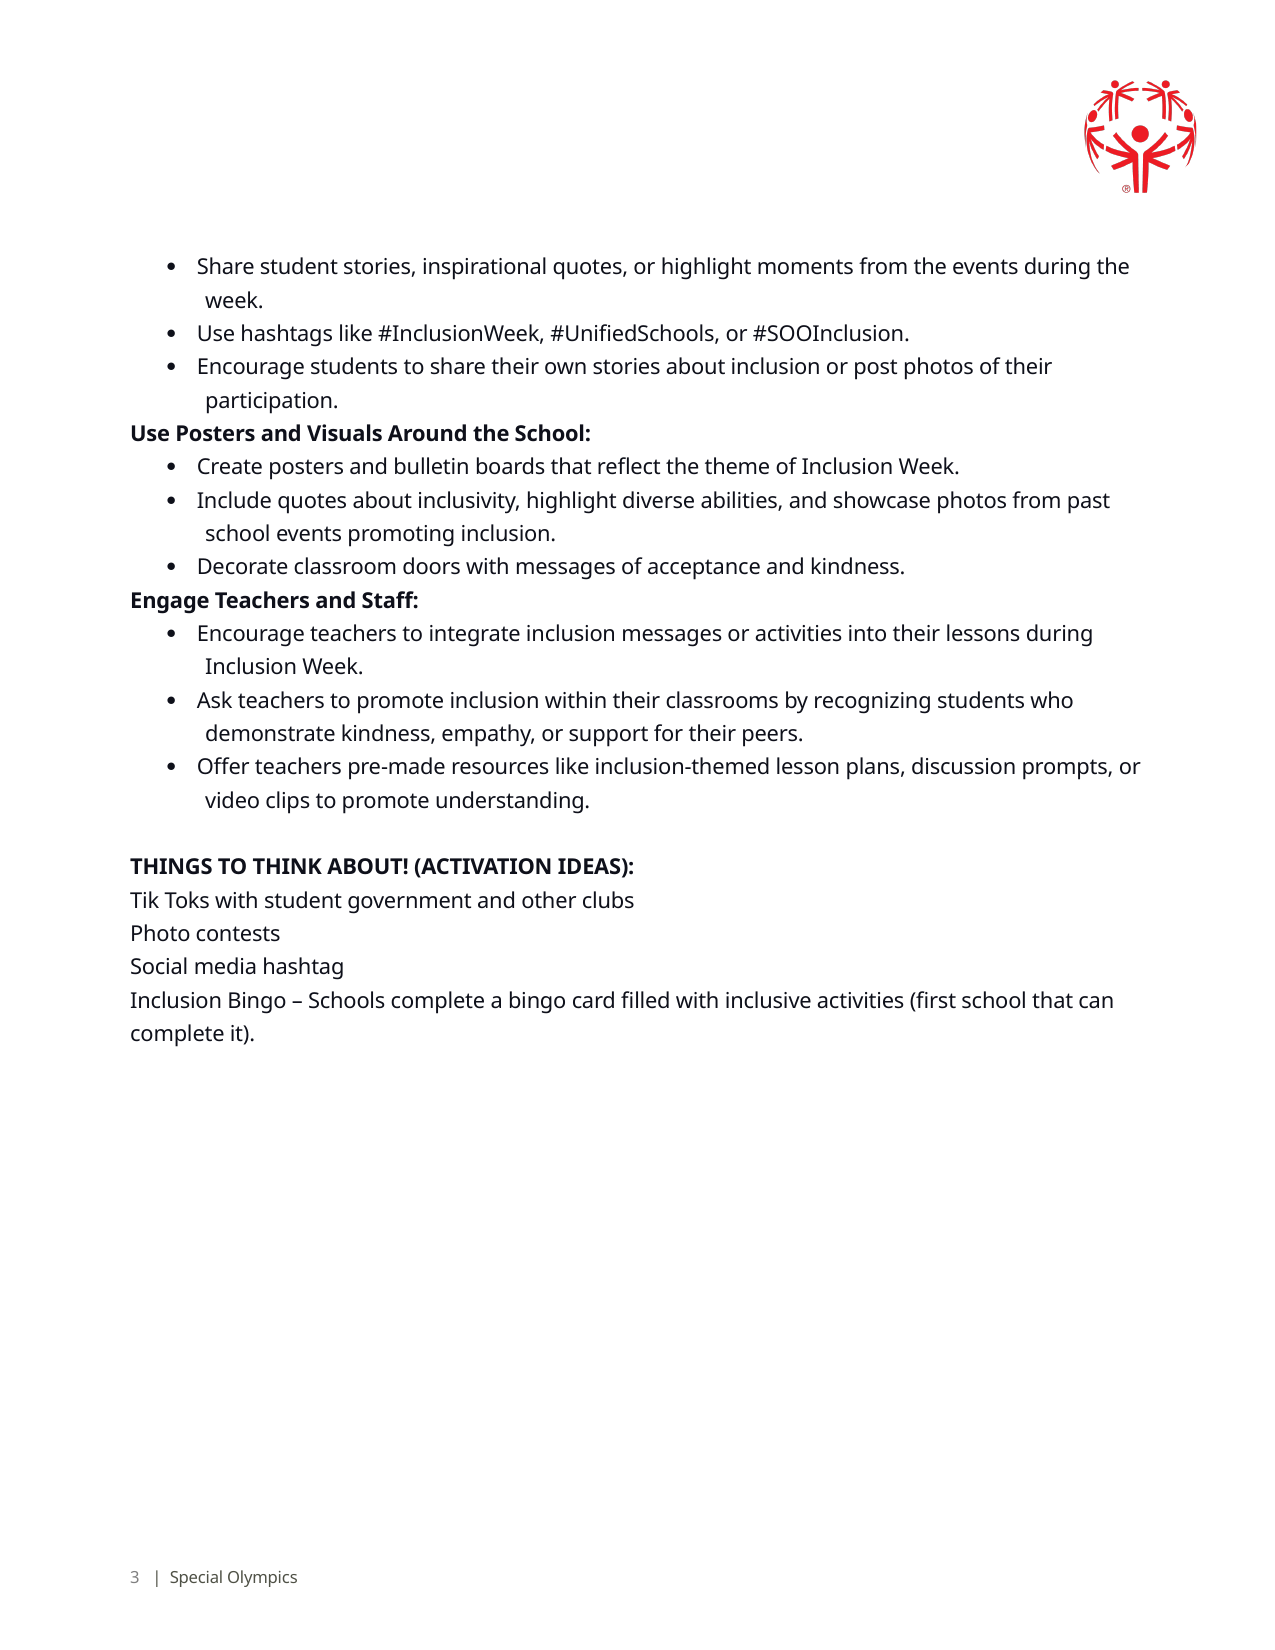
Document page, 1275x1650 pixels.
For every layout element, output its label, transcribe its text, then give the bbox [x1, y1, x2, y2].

text Use Posters and Visuals Around the School: [130, 415, 1145, 448]
text Photo contests [130, 915, 1145, 948]
list Create posters and bulletin boards that reflect the theme of Inclusion Week. [167, 448, 1145, 481]
list Decorate classroom doors with messages of acceptance and kindness. [167, 548, 1145, 581]
list Ask teachers to promote inclusion within their classrooms by recognizing students who demonstrate kindness, empathy, or support for their peers. [167, 681, 1145, 748]
list Encourage students to share their own stories about inclusion or post photos of their participation. [167, 348, 1145, 415]
picture [1071, 56, 1218, 216]
list Share student stories, inspirational quotes, or highlight moments from the events during the week. [167, 248, 1145, 315]
text Social media hashtag [130, 948, 1145, 981]
list Offer teachers pre-made resources like inclusion-themed lesson plans, discussion prompts, or video clips to promote understanding. [167, 748, 1145, 815]
text THINGS TO THINK ABOUT! (ACTIVATION IDEAS): [130, 848, 1145, 881]
text Tik Toks with student government and other clubs [130, 881, 1145, 915]
list Use hashtags like #InclusionWeek, #UnifiedSchools, or #SOOInclusion. [167, 315, 1145, 348]
text Inclusion Bingo – Schools complete a bingo card filled with inclusive activities (first school that can complete it). [130, 981, 1145, 1048]
list Include quotes about inclusivity, highlight diverse abilities, and showcase photos from past school events promoting inclusion. [167, 481, 1145, 548]
list Encourage teachers to integrate inclusion messages or activities into their lessons during Inclusion Week. [167, 615, 1145, 681]
text Engage Teachers and Staff: [130, 581, 1145, 615]
